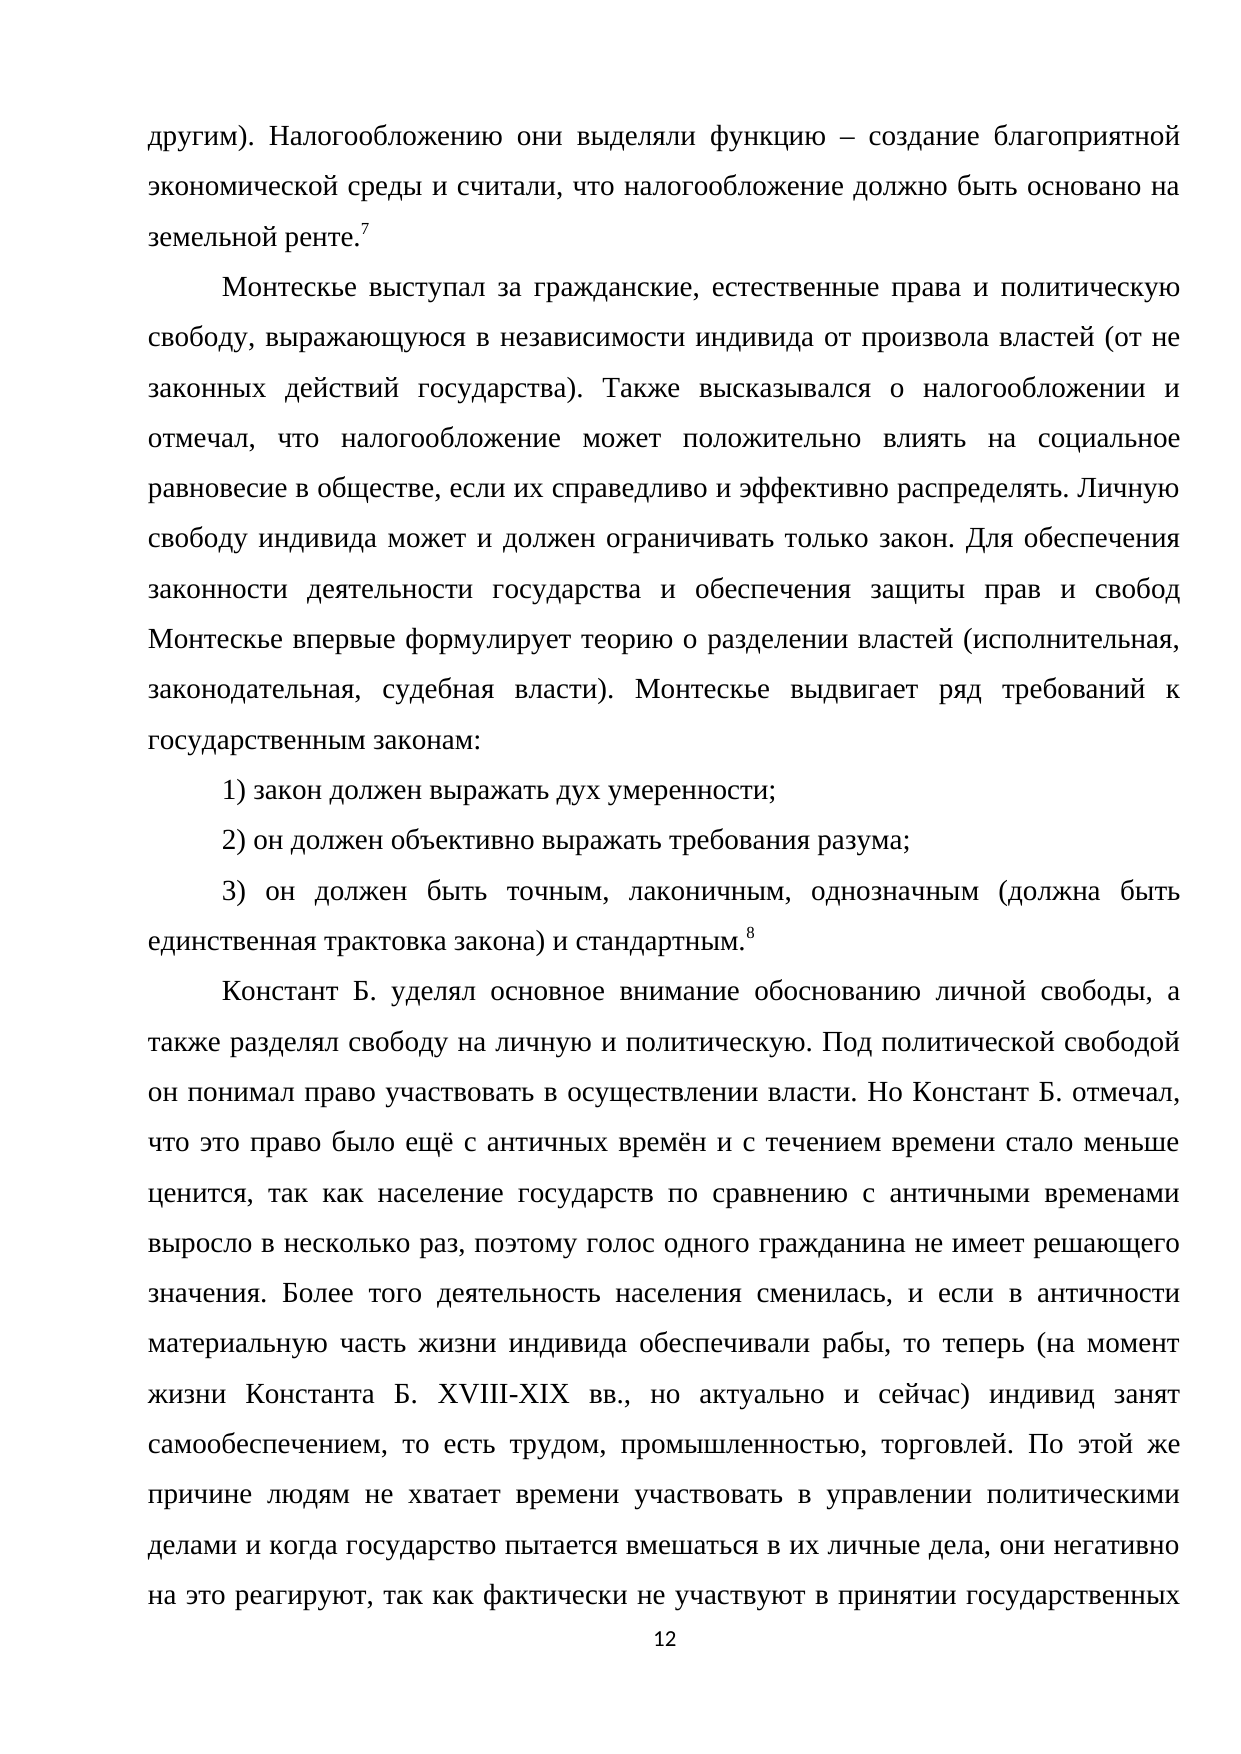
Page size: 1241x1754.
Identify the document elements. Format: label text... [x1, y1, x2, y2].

text Монтескье выступал за гражданские, естественные права и политическую свободу, выражающуюся в независимости индивида от произвола властей (от не законных действий государства). Также высказывался о налогообложении и отмечал, что налогообложение может положительно влиять на социальное равновесие в обществе, если их справедливо и эффективно распределять. Личную свободу индивида может и должен ограничивать только закон. Для обеспечения законности деятельности государства и обеспечения защиты прав и свобод Монтескье впервые формулирует теорию о разделении властей (исполнительная, законодательная, судебная власти). Монтескье выдвигает ряд требований к государственным законам: [148, 269, 1181, 755]
text 3) он должен быть точным, лаконичным, однозначным (должна быть единственная трактовка закона) и стандартным. [148, 873, 1181, 957]
text 2) он должен объективно выражать требования разума; [148, 822, 1181, 856]
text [148, 973, 1181, 1611]
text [148, 118, 1181, 252]
text 1) закон должен выражать дух умеренности; [148, 772, 1181, 806]
